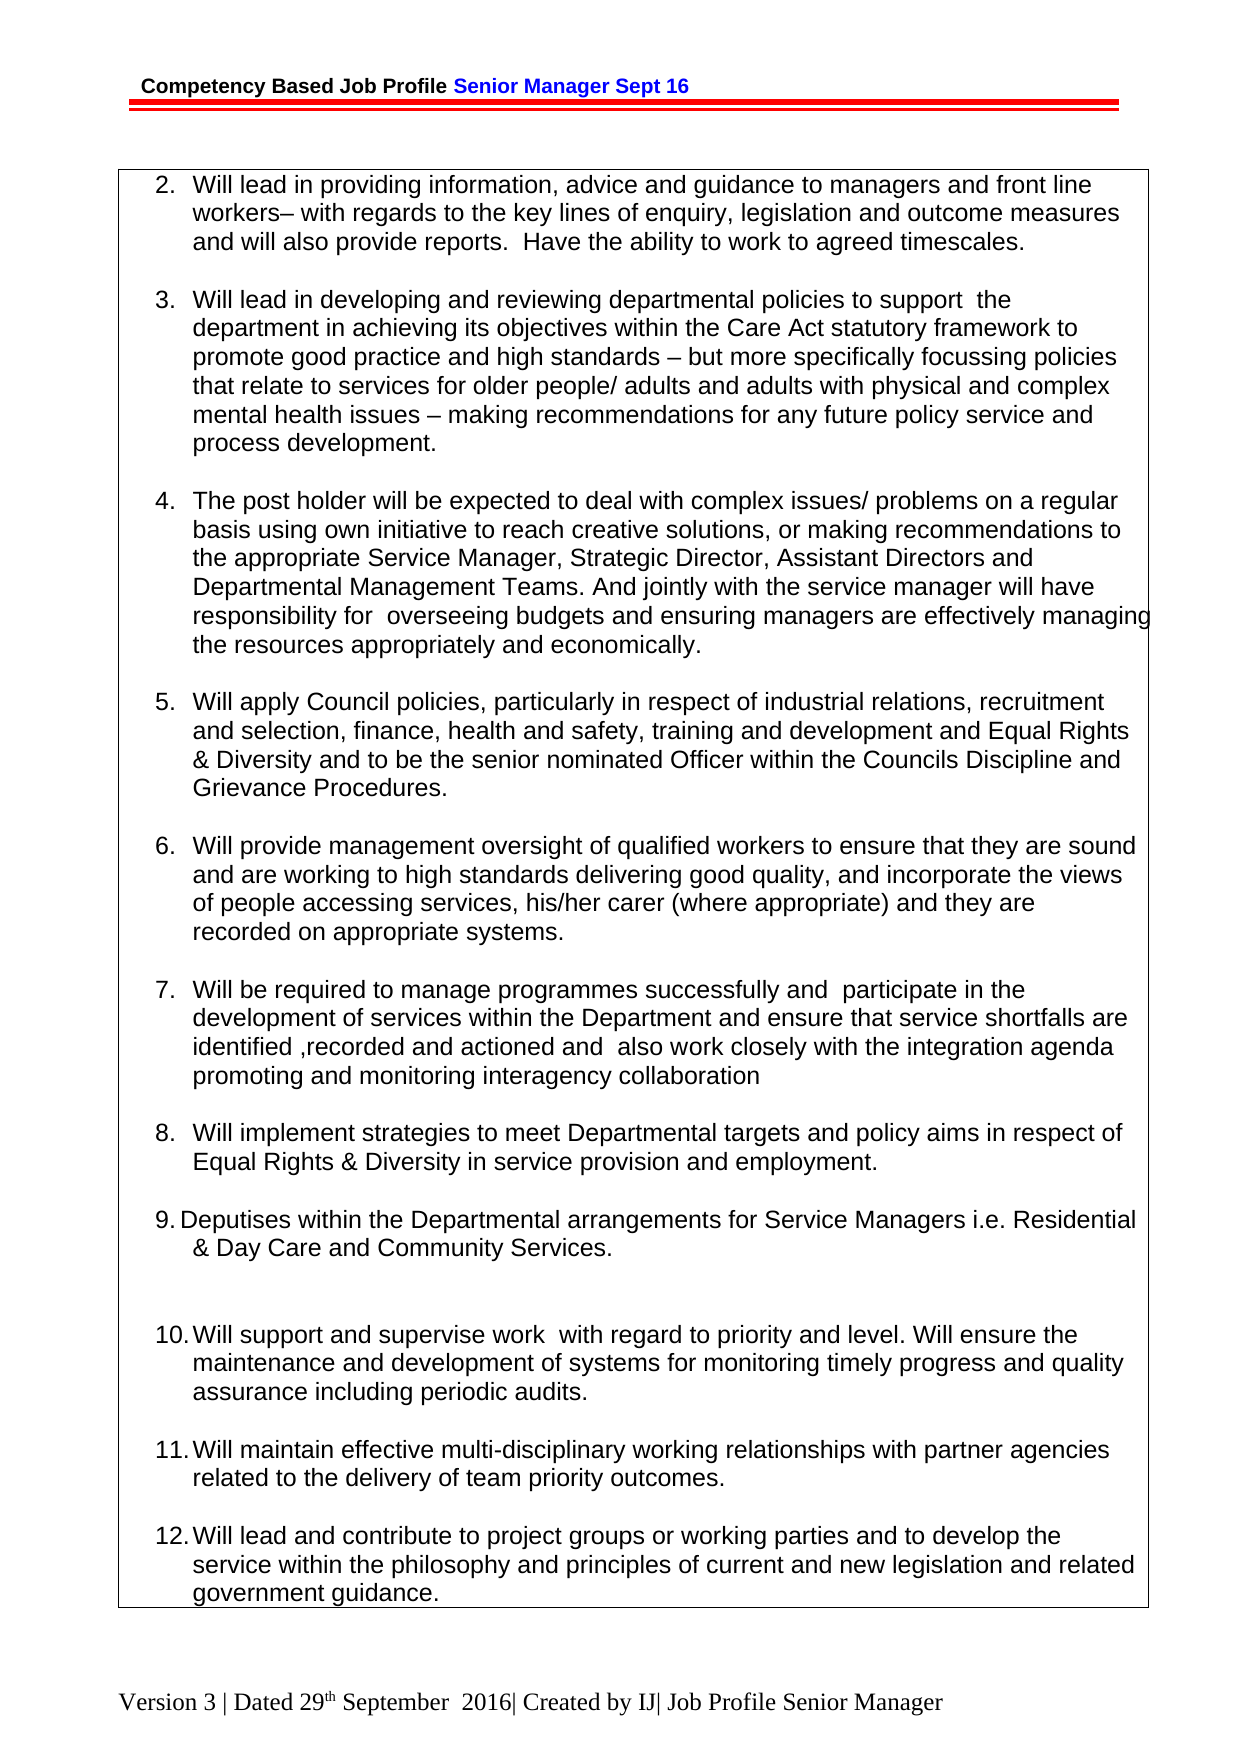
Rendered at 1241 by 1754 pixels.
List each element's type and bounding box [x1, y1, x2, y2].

table_cell [119, 170, 1148, 1607]
